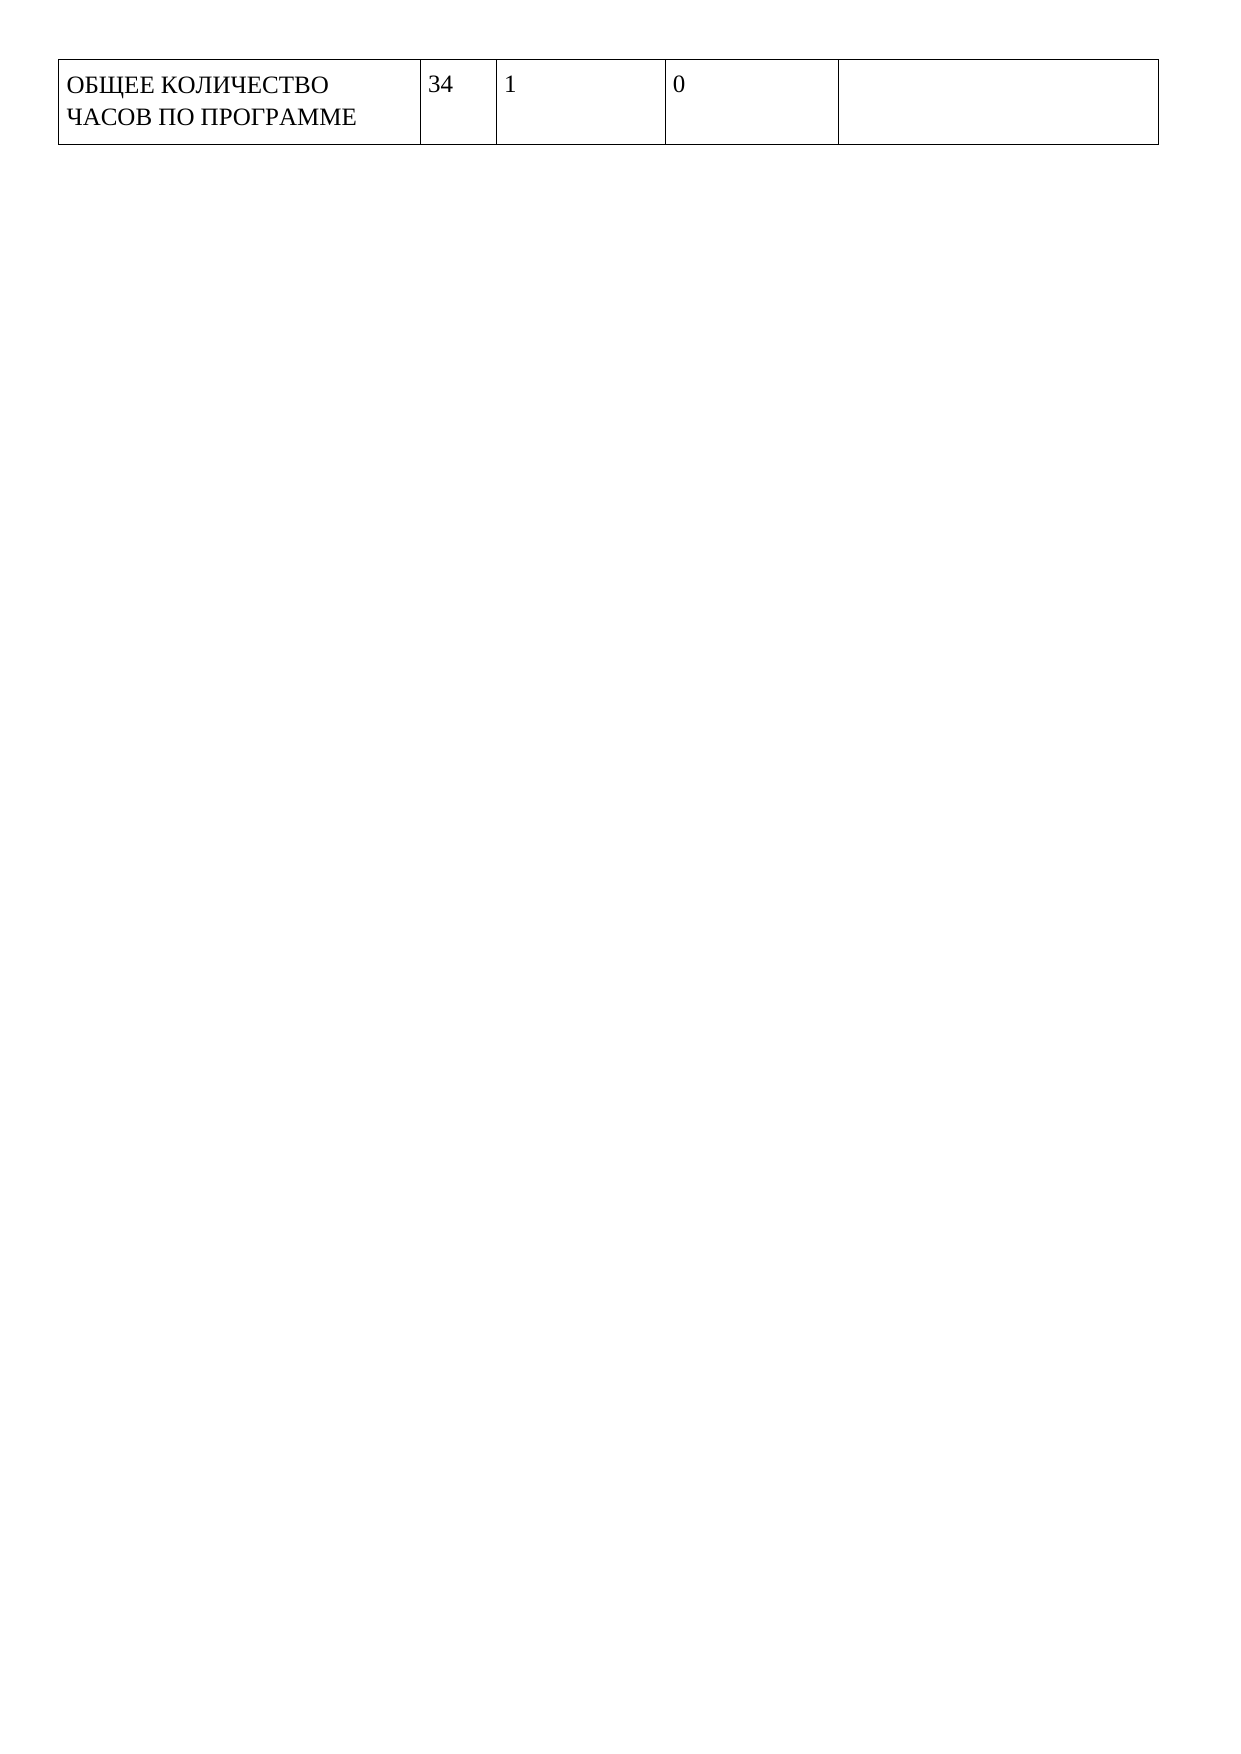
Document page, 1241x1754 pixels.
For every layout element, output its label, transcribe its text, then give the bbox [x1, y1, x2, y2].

table_header 1 [497, 60, 665, 143]
table_header ОБЩЕЕ КОЛИЧЕСТВО ЧАСОВ ПО ПРОГРАММЕ [59, 60, 420, 143]
table_header [839, 60, 1158, 143]
table_header 34 [421, 60, 496, 143]
table_header 0 [666, 60, 838, 143]
